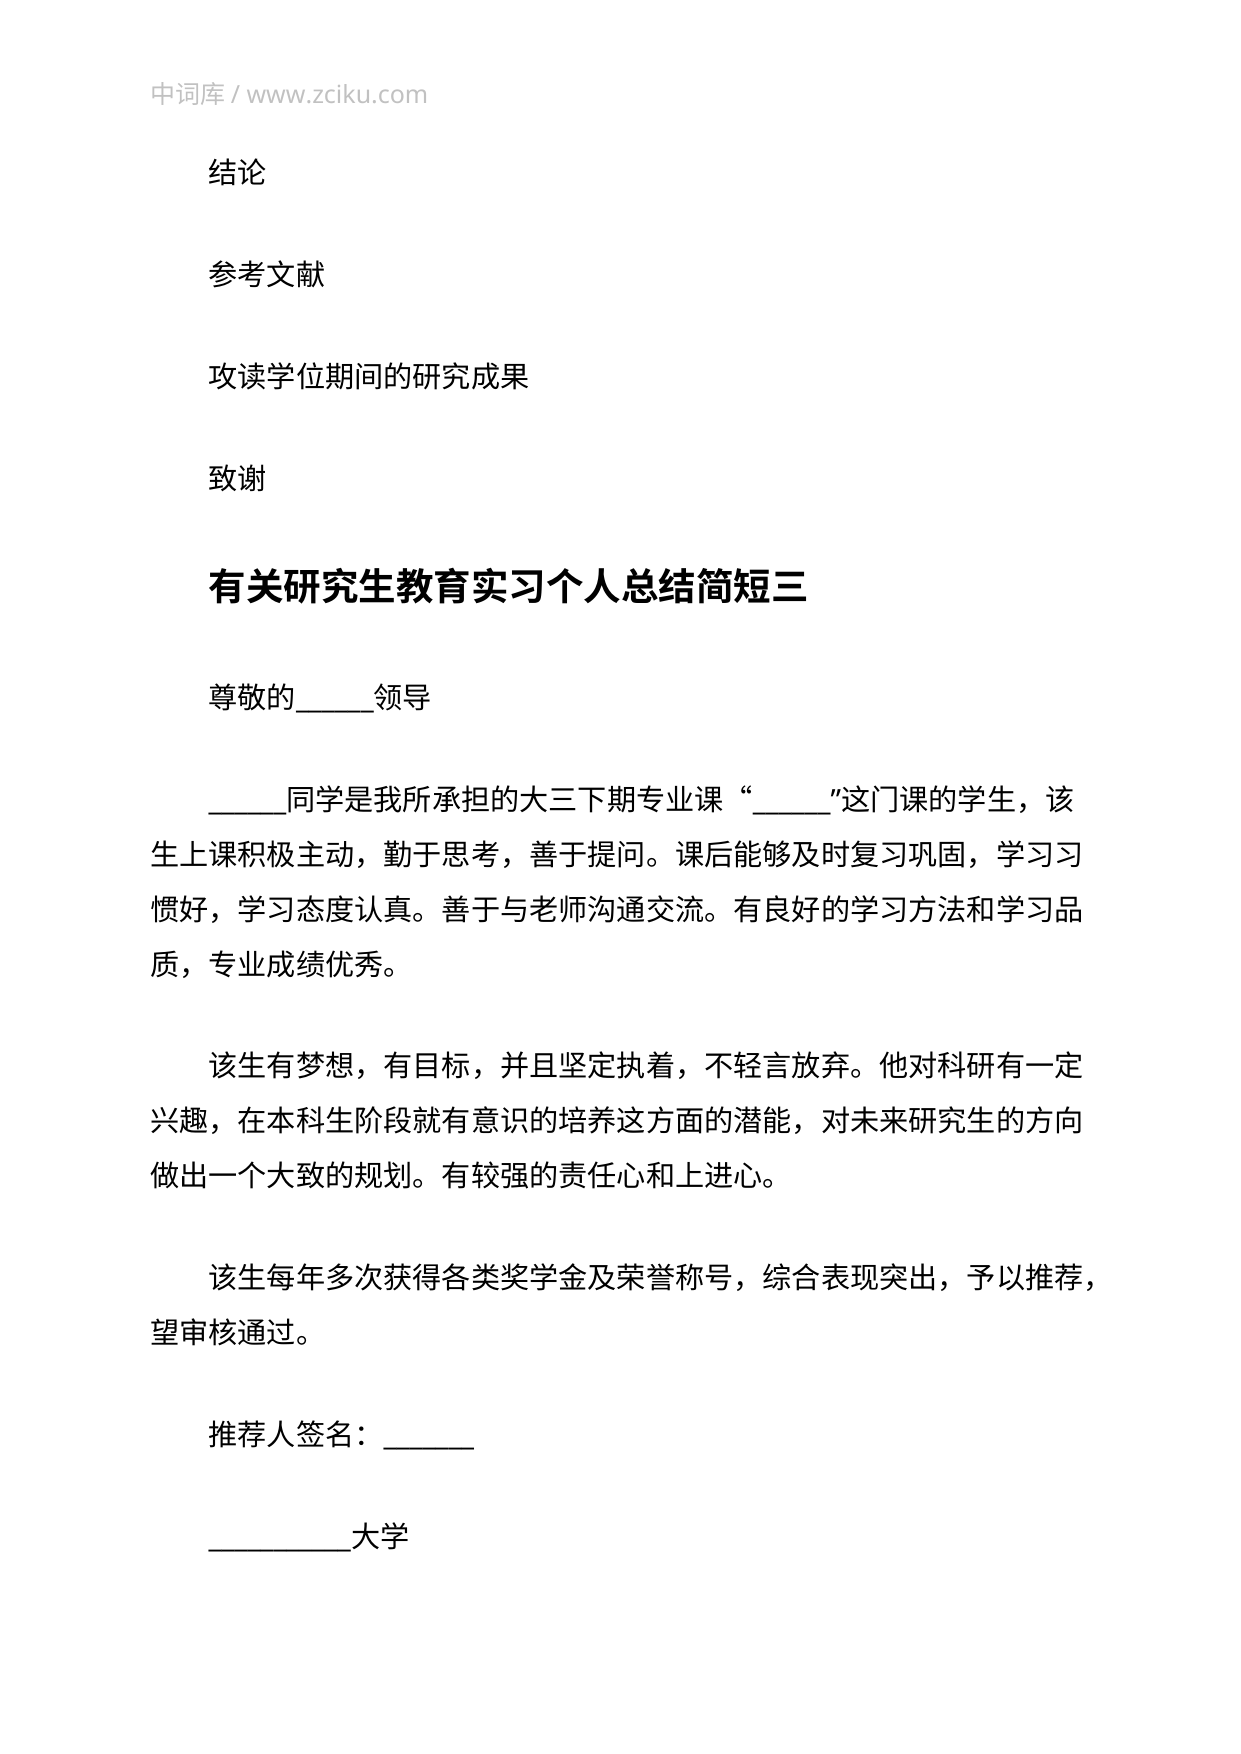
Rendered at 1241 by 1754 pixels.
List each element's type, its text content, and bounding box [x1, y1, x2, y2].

text 该生有梦想，有目标，并且坚定执着，不轻言放弃。他对科研有一定兴趣，在本科生阶段就有意识的培养这方面的潜能，对未来研究生的方向做出一个大致的规划。有较强的责任心和上进心。 [150, 1043, 1090, 1195]
text 致谢 [150, 455, 1090, 498]
text 结论 [150, 150, 1090, 192]
text 参考文献 [150, 252, 1090, 294]
text ___________大学 [150, 1513, 1090, 1556]
text 推荐人签名：_______ [150, 1411, 1090, 1454]
text 尊敬的______领导 [150, 674, 1090, 717]
text 该生每年多次获得各类奖学金及荣誉称号，综合表现突出，予以推荐，望审核通过。 [150, 1254, 1090, 1352]
text ______同学是我所承担的大三下期专业课“______”这门课的学生，该生上课积极主动，勤于思考，善于提问。课后能够及时复习巩固，学习习惯好，学习态度认真。善于与老师沟通交流。有良好的学习方法和学习品质，专业成绩优秀。 [150, 776, 1090, 983]
text 攻读学位期间的研究成果 [150, 353, 1090, 396]
text 有关研究生教育实习个人总结简短三 [150, 557, 1090, 611]
